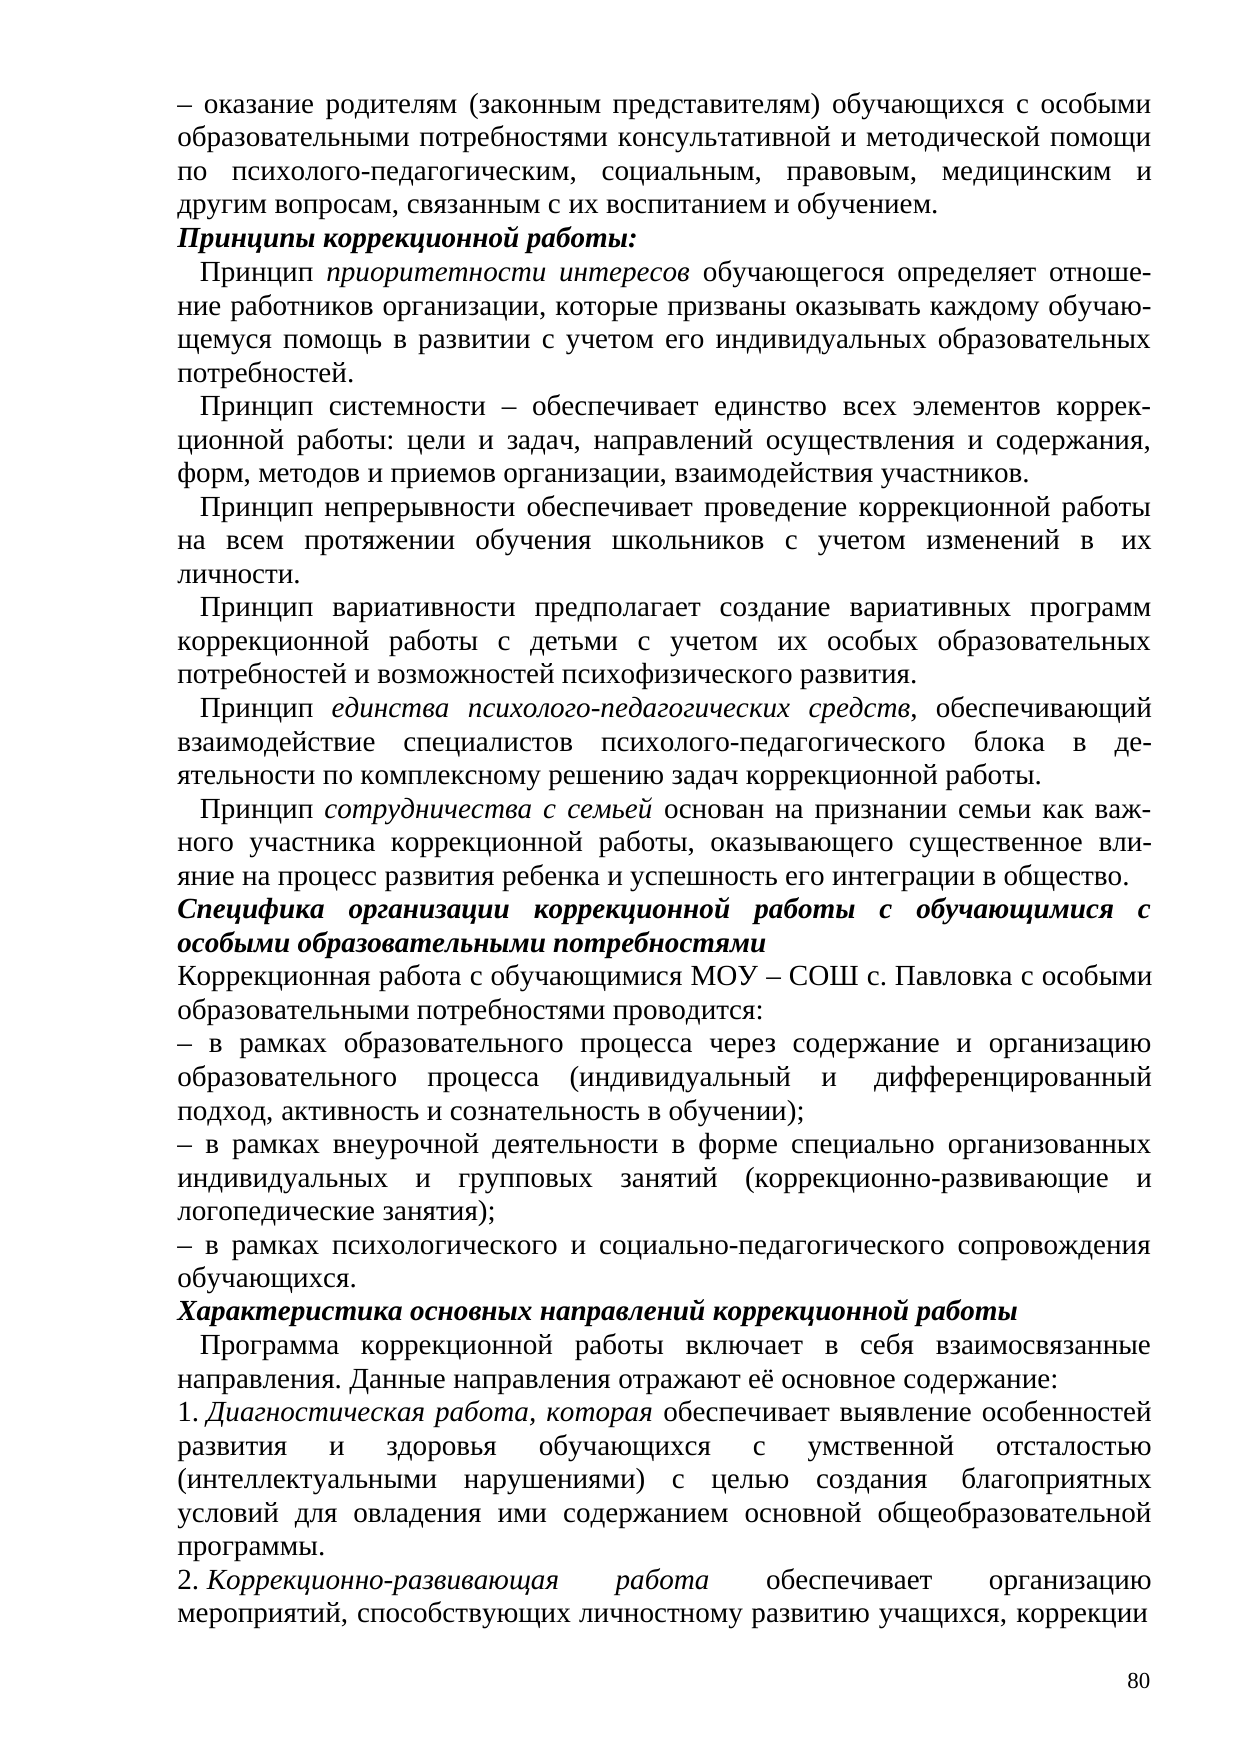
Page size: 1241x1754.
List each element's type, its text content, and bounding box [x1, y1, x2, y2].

list в рамках образовательного процесса через содержание и организацию образовательного процесса (индивидуальный и дифференцированный подход, активность и сознательность в обучении); [177, 1026, 1152, 1126]
list оказание родителям (законным представителям) обучающихся с особыми образовательными потребностями консультативной и методической помощи по психолого-педагогическим, социальным, правовым, медицинским и другим вопросам, связанным с их воспитанием и обучением. [177, 86, 1152, 220]
text Специфика организации коррекционной работы с обучающимися с особыми образовательными потребностями [177, 891, 1151, 958]
text Принцип сотрудничества с семьей основан на признании семьи как важ- ного участника коррекционной работы, оказывающего существенное вли- яние на процесс развития ребенка и успешность его интеграции в общество. [177, 791, 1152, 891]
list в рамках психологического и социально-педагогического сопровождения обучающихся. [177, 1227, 1151, 1294]
text Принципы коррекционной работы: [177, 221, 1228, 254]
list Диагностическая работа, которая обеспечивает выявление особенностей развития и здоровья обучающихся с умственной отсталостью (интеллектуальными нарушениями) с целью создания благоприятных условий для овладения ими содержанием основной общеобразовательной программы. [177, 1394, 1152, 1562]
text Принцип непрерывности обеспечивает проведение коррекционной работы на всем протяжении обучения школьников с учетом изменений в их личности. [177, 489, 1152, 589]
text Принцип приоритетности интересов обучающегося определяет отноше- ние работников организации, которые призваны оказывать каждому обучаю- щемуся помощь в развитии с учетом его индивидуальных образовательных потребностей. [177, 254, 1152, 388]
list Коррекционно-развивающая работа обеспечивает организацию мероприятий, способствующих личностному развитию учащихся, коррекции [177, 1562, 1152, 1629]
list в рамках внеурочной деятельности в форме специально организованных индивидуальных и групповых занятий (коррекционно-развивающие и логопедические занятия); [177, 1126, 1152, 1227]
text Коррекционная работа с обучающимися МОУ – СОШ с. Павловка с особыми образовательными потребностями проводится: [177, 958, 1152, 1026]
text Принцип системности – обеспечивает единство всех элементов коррек- ционной работы: цели и задач, направлений осуществления и содержания, форм, методов и приемов организации, взаимодействия участников. [177, 388, 1152, 489]
text Принцип вариативности предполагает создание вариативных программ коррекционной работы с детьми с учетом их особых образовательных потребностей и возможностей психофизического развития. [177, 589, 1151, 690]
text Программа коррекционной работы включает в себя взаимосвязанные направления. Данные направления отражают её основное содержание: [177, 1327, 1151, 1394]
text Характеристика основных направлений коррекционной работы [177, 1294, 1228, 1327]
text Принцип единства психолого-педагогических средств, обеспечивающий взаимодействие специалистов психолого-педагогического блока в де- ятельности по комплексному решению задач коррекционной работы. [177, 690, 1152, 791]
